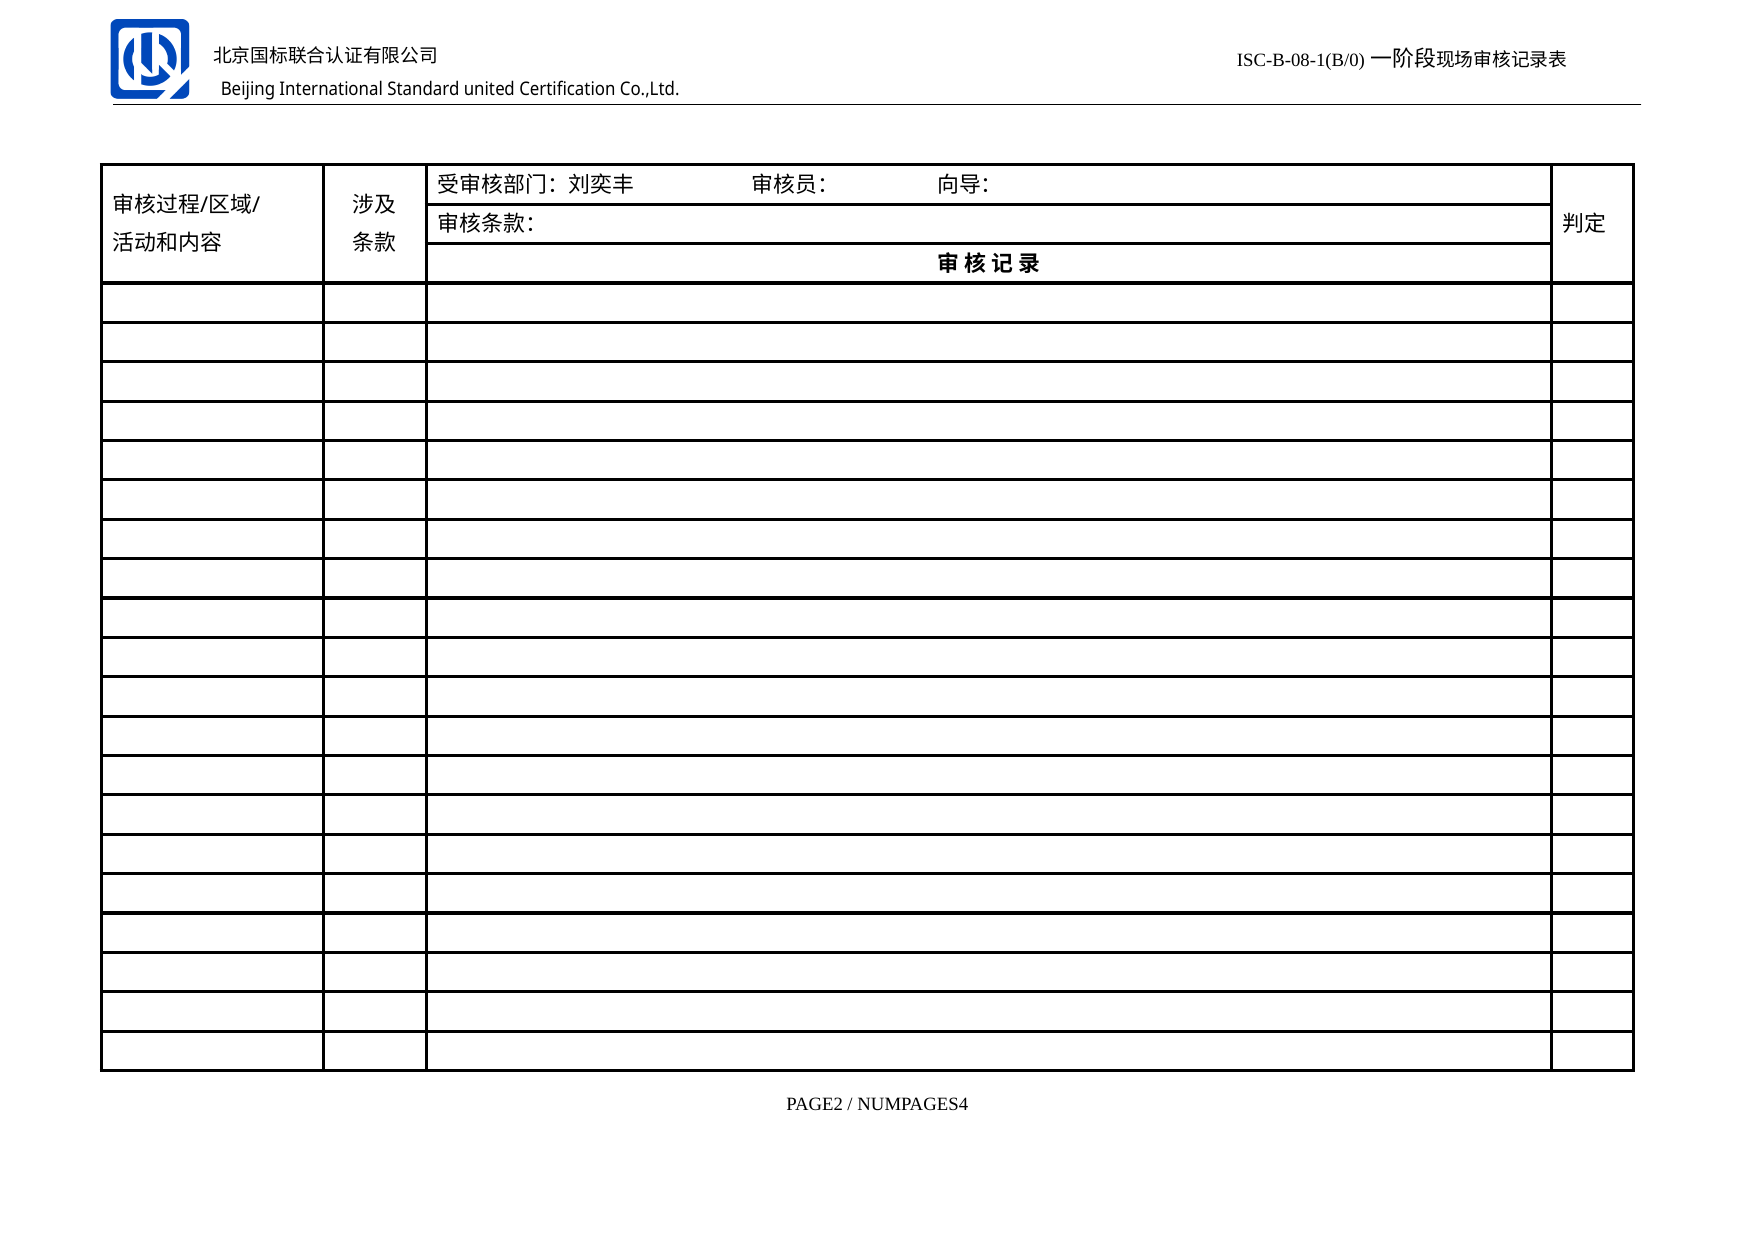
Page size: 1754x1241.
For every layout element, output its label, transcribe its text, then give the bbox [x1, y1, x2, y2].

table_cell [103, 363, 322, 399]
table_cell [428, 363, 1550, 399]
table_cell [325, 993, 425, 1029]
table_cell [103, 796, 322, 833]
table_cell [1553, 718, 1632, 754]
table_cell [325, 521, 425, 557]
table_cell [1553, 1033, 1632, 1069]
table_cell [428, 600, 1550, 636]
table_cell [325, 560, 425, 596]
table_cell [428, 560, 1550, 596]
table_cell [428, 481, 1550, 518]
table_cell [1553, 363, 1632, 399]
table_cell [103, 954, 322, 990]
table_cell [103, 639, 322, 675]
table_header 受审核部门：刘奕丰 审核员： 向导： [428, 166, 1550, 203]
table_cell [1553, 915, 1632, 951]
table_cell [428, 1033, 1550, 1069]
table_cell [325, 600, 425, 636]
table_header 审核过程/区域/ 活动和内容 [103, 166, 322, 281]
table_cell [325, 639, 425, 675]
table_header 涉及 条款 [325, 166, 425, 281]
table_cell [103, 521, 322, 557]
table_cell [428, 875, 1550, 911]
table_cell [103, 993, 322, 1029]
table_cell [325, 285, 425, 321]
table_cell [1553, 993, 1632, 1029]
table_cell [428, 403, 1550, 439]
table_cell [1553, 481, 1632, 518]
table_cell [428, 954, 1550, 990]
table_cell [1553, 324, 1632, 360]
table_cell [1553, 285, 1632, 321]
table_cell [103, 403, 322, 439]
table_cell [325, 1033, 425, 1069]
table_cell [325, 678, 425, 714]
table_cell [1553, 442, 1632, 478]
table_cell [103, 718, 322, 754]
table_cell [428, 836, 1550, 872]
table_cell [103, 324, 322, 360]
table_cell [1553, 678, 1632, 714]
table_cell [103, 442, 322, 478]
table_cell [428, 678, 1550, 714]
table_cell 审核条款： [428, 206, 1550, 242]
table_cell [1553, 875, 1632, 911]
picture [110, 19, 190, 99]
table_cell [103, 481, 322, 518]
table_cell [1553, 836, 1632, 872]
table_cell [1553, 954, 1632, 990]
table_cell [103, 678, 322, 714]
table_cell [1553, 521, 1632, 557]
table_cell [325, 481, 425, 518]
table_cell [325, 403, 425, 439]
table_cell [325, 915, 425, 951]
table_cell [1553, 403, 1632, 439]
table_cell [325, 954, 425, 990]
table_cell [325, 363, 425, 399]
table_cell [1553, 600, 1632, 636]
table_header 判定 [1553, 166, 1632, 281]
table_cell [1553, 560, 1632, 596]
table_cell [428, 993, 1550, 1029]
table_cell [103, 875, 322, 911]
table_cell [428, 718, 1550, 754]
table_cell [325, 796, 425, 833]
table_cell [103, 1033, 322, 1069]
table_cell [1553, 639, 1632, 675]
table_cell [428, 796, 1550, 833]
table_cell [428, 757, 1550, 793]
table_cell [428, 285, 1550, 321]
table_cell [103, 757, 322, 793]
table_cell [103, 915, 322, 951]
table_cell [103, 600, 322, 636]
table_cell [1553, 757, 1632, 793]
table_cell [103, 285, 322, 321]
table_cell [428, 324, 1550, 360]
table_cell [325, 875, 425, 911]
table_cell [428, 442, 1550, 478]
table_cell [325, 836, 425, 872]
table_cell [103, 836, 322, 872]
table_cell [325, 757, 425, 793]
table_cell [428, 639, 1550, 675]
table_cell [1553, 796, 1632, 833]
table_cell [325, 324, 425, 360]
table_cell [428, 915, 1550, 951]
table_cell [325, 718, 425, 754]
table_cell [428, 521, 1550, 557]
table_cell [103, 560, 322, 596]
table_cell [325, 442, 425, 478]
table_cell 审 核 记 录 [428, 245, 1550, 281]
